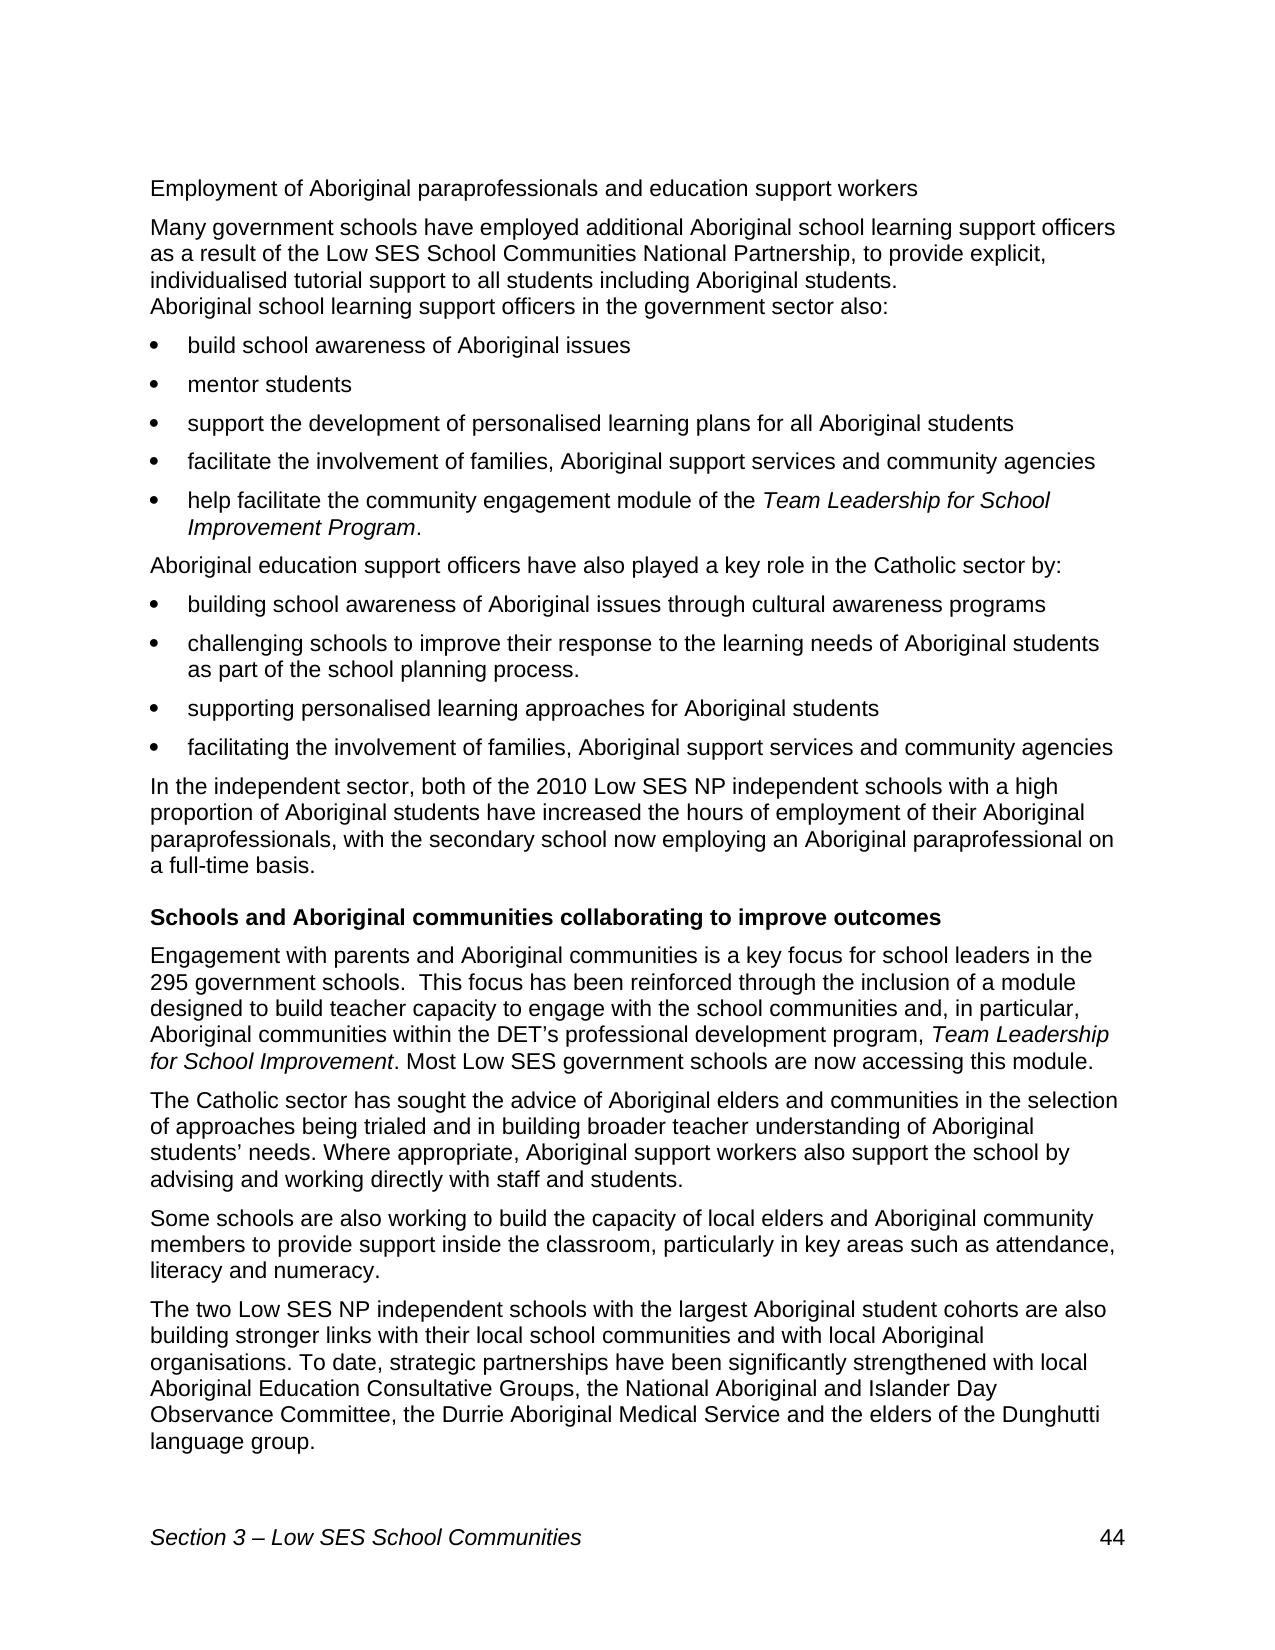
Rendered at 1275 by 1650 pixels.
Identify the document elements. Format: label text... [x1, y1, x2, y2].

text Many government schools have employed additional Aboriginal school learning support officers as a result of the Low SES School Communities National Partnership, to provide explicit, individualised tutorial support to all students including Aboriginal students. [150, 214, 1125, 293]
list facilitate the involvement of families, Aboriginal support services and community agencies [150, 448, 1125, 475]
list build school awareness of Aboriginal issues [150, 332, 1125, 358]
list support the development of personalised learning plans for all Aboriginal students [150, 409, 1125, 436]
list challenging schools to improve their response to the learning needs of Aboriginal students as part of the school planning process. [150, 630, 1125, 683]
text The Catholic sector has sought the advice of Aboriginal elders and communities in the selection of approaches being trialed and in building broader teacher understanding of Aboriginal students’ needs. Where appropriate, Aboriginal support workers also support the school by advising and working directly with staff and students. [150, 1087, 1125, 1192]
text Some schools are also working to build the capacity of local elders and Aboriginal community members to provide support inside the classroom, particularly in key areas such as attendance, literacy and numeracy. [150, 1204, 1125, 1283]
text In the independent sector, both of the 2010 Low SES NP independent schools with a high proportion of Aboriginal students have increased the hours of employment of their Aboriginal paraprofessionals, with the secondary school now employing an Aboriginal paraprofessional on a full-time basis. [150, 773, 1125, 878]
text Engagement with parents and Aboriginal communities is a key focus for school leaders in the 295 government schools. This focus has been reinforced through the inclusion of a module designed to build teacher capacity to engage with the school communities and, in particular, Aboriginal communities within the DET’s professional development program, Team Leadership for School Improvement. Most Low SES government schools are now accessing this module. [150, 942, 1125, 1074]
list help facilitate the community engagement module of the Team Leadership for School Improvement Program. [150, 487, 1125, 540]
list facilitating the involvement of families, Aboriginal support services and community agencies [150, 734, 1125, 761]
list mentor students [150, 371, 1125, 397]
list supporting personalised learning approaches for Aboriginal students [150, 695, 1125, 722]
subtitle Employment of Aboriginal paraprofessionals and education support workers [150, 175, 1125, 201]
text Aboriginal education support officers have also played a key role in the Catholic sector by: [150, 552, 1125, 579]
text The two Low SES NP independent schools with the largest Aboriginal student cohorts are also building stronger links with their local school communities and with local Aboriginal organisations. To date, strategic partnerships have been significantly strengthened with local Aboriginal Education Consultative Groups, the National Aboriginal and Islander Day Observance Committee, the Durrie Aboriginal Medical Service and the elders of the Dunghutti language group. [150, 1296, 1125, 1454]
text Aboriginal school learning support officers in the government sector also: [150, 293, 1125, 319]
list building school awareness of Aboriginal issues through cultural awareness programs [150, 591, 1125, 618]
subtitle Schools and Aboriginal communities collaborating to improve outcomes [150, 903, 1125, 930]
